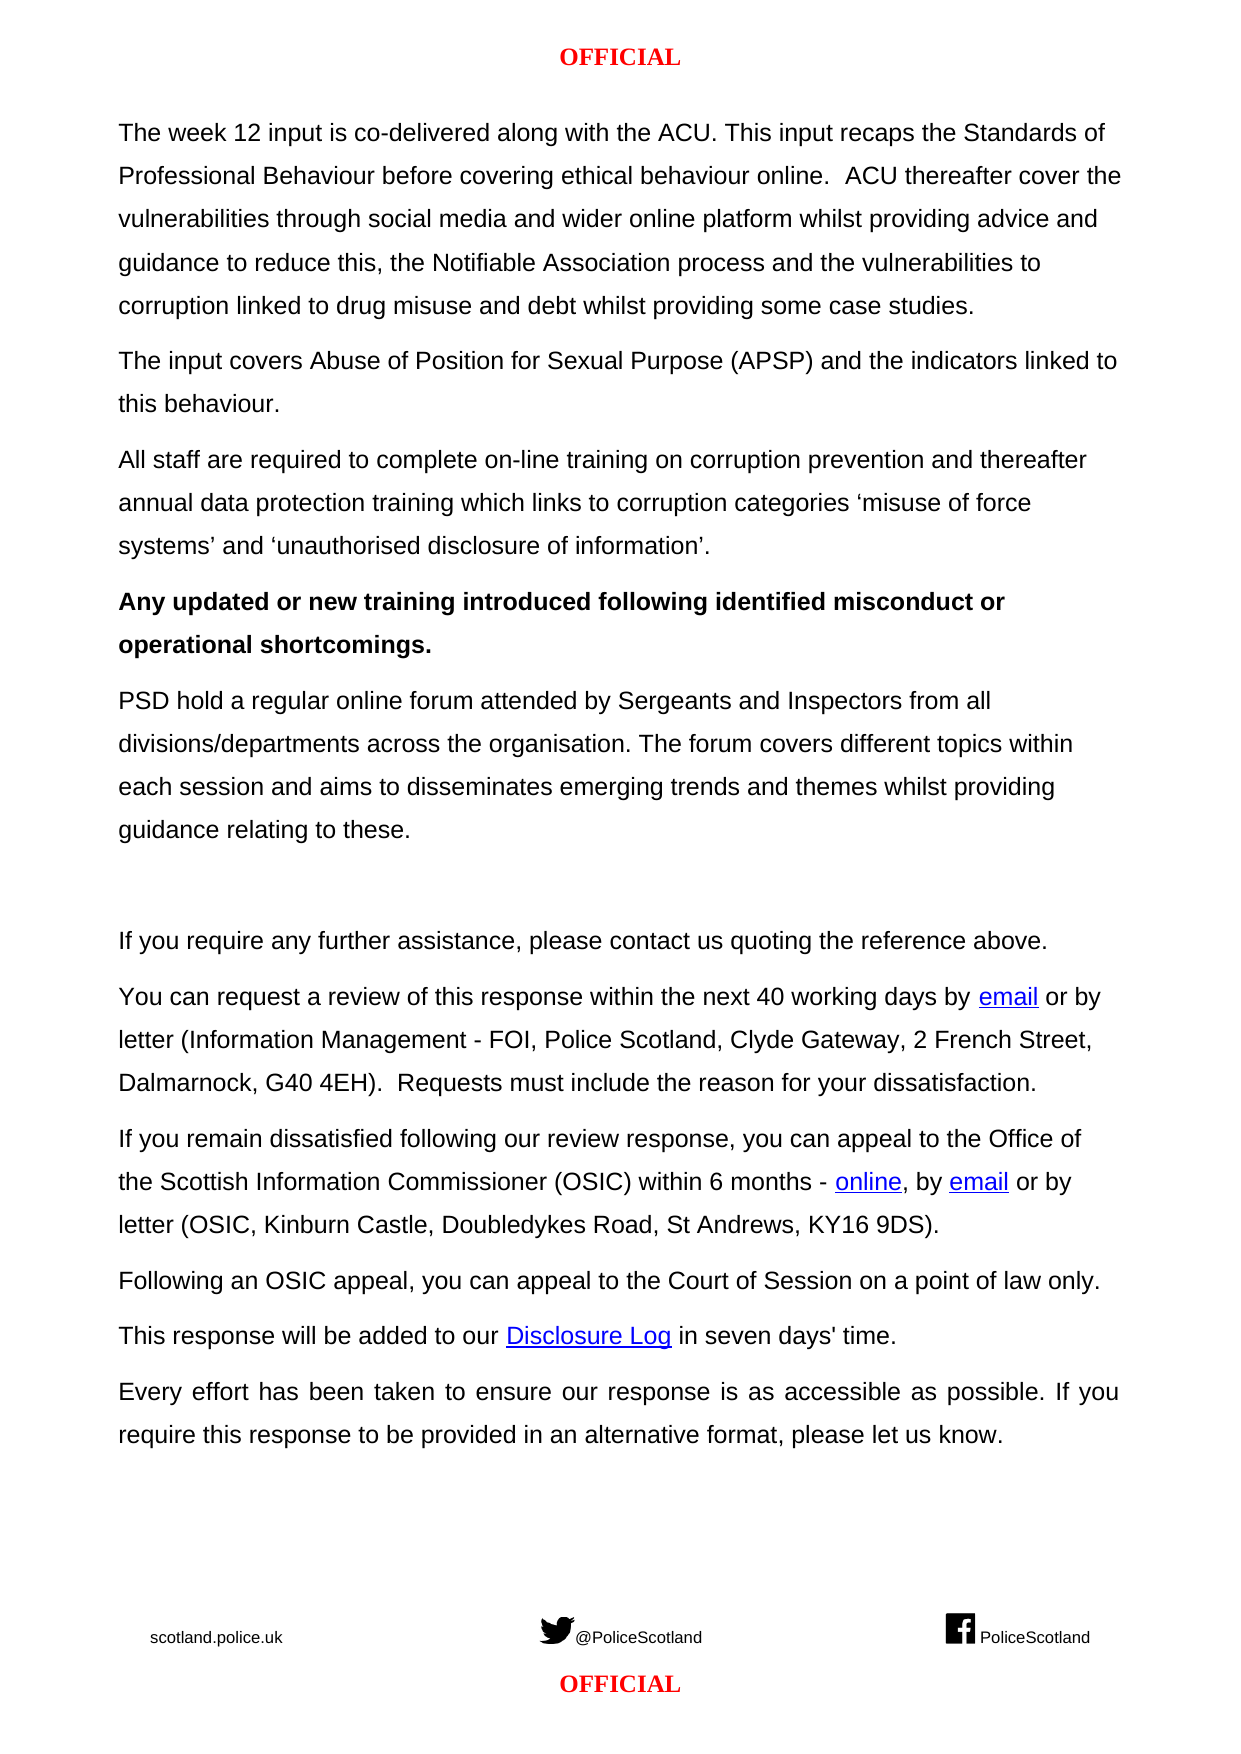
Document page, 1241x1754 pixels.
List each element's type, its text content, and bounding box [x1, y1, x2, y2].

picture [538, 1617, 575, 1644]
text The week 12 input is co-delivered along with the ACU. This input recaps the Standards of Professional Behaviour before covering ethical behaviour online. ACU thereafter cover the vulnerabilities through social media and wider online platform whilst providing advice and guidance to reduce this, the Notifiable Association process and the vulnerabilities to corruption linked to drug misuse and debt whilst providing some case studies. [118, 118, 1122, 319]
picture [945, 1613, 976, 1644]
subtitle Any updated or new training introduced following identified misconduct or operational shortcomings. [118, 587, 1122, 659]
text If you remain dissatisfied following our review response, you can appeal to the Office of the Scottish Information Commissioner (OSIC) within 6 months - online, by email or by letter (OSIC, Kinburn Castle, Doubledykes Road, St Andrews, KY16 9DS). [118, 1124, 1122, 1239]
text This response will be added to our Disclosure Log in seven days' time. [118, 1321, 1122, 1350]
text If you require any further assistance, please contact us quoting the reference above. [118, 926, 1122, 955]
text All staff are required to complete on-line training on corruption prevention and thereafter annual data protection training which links to corruption categories ‘misuse of force systems’ and ‘unauthorised disclosure of information’. [118, 445, 1122, 560]
text Every effort has been taken to ensure our response is as accessible as possible. If you require this response to be provided in an alternative format, please let us know. [118, 1377, 1122, 1449]
text You can request a review of this response within the next 40 working days by email or by letter (Information Management - FOI, Police Scotland, Clyde Gateway, 2 French Street, Dalmarnock, G40 4EH). Requests must include the reason for your dissatisfaction. [118, 982, 1122, 1097]
text The input covers Abuse of Position for Sexual Purpose (APSP) and the indicators linked to this behaviour. [118, 346, 1122, 418]
text Following an OSIC appeal, you can appeal to the Court of Session on a point of law only. [118, 1266, 1122, 1294]
text PSD hold a regular online forum attended by Sergeants and Inspectors from all divisions/departments across the organisation. The forum covers different topics within each session and aims to disseminates emerging trends and themes whilst providing guidance relating to these. [118, 686, 1122, 844]
